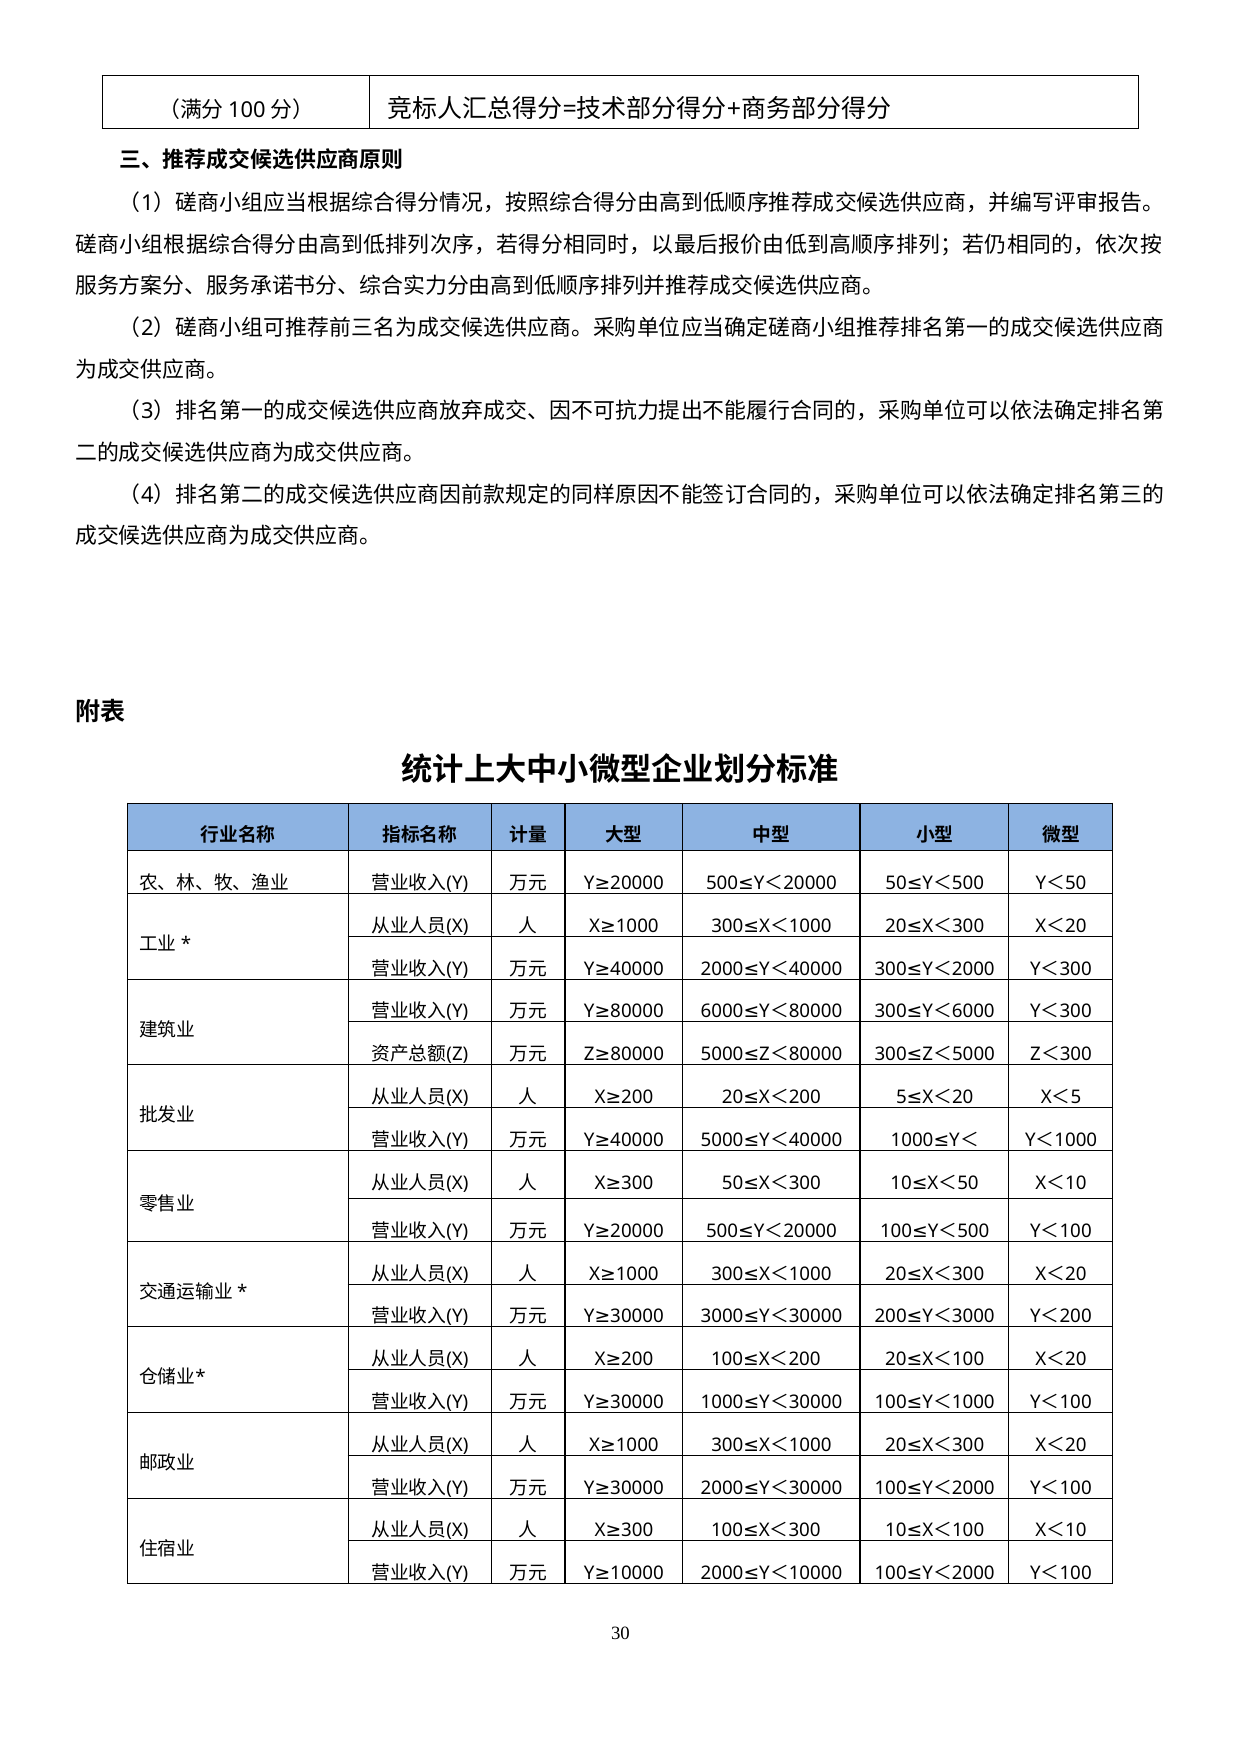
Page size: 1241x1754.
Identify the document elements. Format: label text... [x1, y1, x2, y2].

table_cell 2000≤Y＜10000 [683, 1541, 859, 1583]
table_header 微型 [1009, 804, 1112, 850]
table_cell 20≤X＜100 [861, 1327, 1008, 1369]
text 统计上大中小微型企业划分标准 [75, 742, 1165, 790]
table_cell 500≤Y＜20000 [683, 851, 859, 893]
table_cell Y≥30000 [566, 1285, 682, 1326]
table_cell 万元 [492, 1285, 564, 1326]
table_cell 人 [492, 1151, 564, 1198]
table_cell 1000≤Y＜30000 [683, 1370, 859, 1412]
table_cell 100≤Y＜1000 [861, 1370, 1008, 1412]
table_cell 20≤X＜300 [861, 894, 1008, 936]
table_cell Y＜200 [1009, 1285, 1112, 1326]
table_cell 营业收入(Y) [349, 980, 491, 1021]
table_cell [370, 76, 1138, 128]
table_cell Y≥20000 [566, 851, 682, 893]
table_cell 从业人员(X) [349, 1327, 491, 1369]
table_cell 邮政业 [128, 1413, 348, 1497]
table_cell X≥1000 [566, 1413, 682, 1455]
table_cell X≥200 [566, 1065, 682, 1107]
table_cell 营业收入(Y) [349, 851, 491, 893]
table_cell Y≥80000 [566, 980, 682, 1021]
table_cell Y＜1000 [1009, 1108, 1112, 1150]
table_cell 10≤X＜50 [861, 1151, 1008, 1198]
table_cell 仓储业* [128, 1327, 348, 1412]
table_cell X＜20 [1009, 1413, 1112, 1455]
table_cell 50≤Y＜500 [861, 851, 1008, 893]
table_cell 300≤Y＜6000 [861, 980, 1008, 1021]
table_cell 从业人员(X) [349, 1413, 491, 1455]
table_cell X≥300 [566, 1151, 682, 1198]
table_cell 从业人员(X) [349, 1242, 491, 1283]
table_cell Y≥30000 [566, 1370, 682, 1412]
table_cell 2000≤Y＜40000 [683, 937, 859, 978]
table_header 指标名称 [349, 804, 491, 850]
table_cell Y≥40000 [566, 937, 682, 978]
table_cell 100≤X＜200 [683, 1327, 859, 1369]
table_cell 10≤X＜100 [861, 1499, 1008, 1540]
table_cell Z≥80000 [566, 1022, 682, 1064]
table_cell Y＜300 [1009, 937, 1112, 978]
table_cell 营业收入(Y) [349, 1456, 491, 1497]
table_cell 300≤Y＜2000 [861, 937, 1008, 978]
table_cell 2000≤Y＜30000 [683, 1456, 859, 1497]
table_cell Y＜100 [1009, 1370, 1112, 1412]
table_cell X＜20 [1009, 894, 1112, 936]
table_header 中型 [683, 804, 859, 850]
table_cell 从业人员(X) [349, 1499, 491, 1540]
table_cell 500≤Y＜20000 [683, 1199, 859, 1241]
table_cell 交通运输业 * [128, 1242, 348, 1326]
table_cell 农、林、牧、渔业 [128, 851, 348, 893]
table_cell 万元 [492, 851, 564, 893]
table_cell 1000≤Y＜5000 [861, 1108, 1008, 1150]
table_cell 100≤X＜300 [683, 1499, 859, 1540]
table_cell X＜5 [1009, 1065, 1112, 1107]
table_cell 人 [492, 1499, 564, 1540]
table_cell 人 [492, 1242, 564, 1283]
table_cell 万元 [492, 1108, 564, 1150]
table_cell Z＜300 [1009, 1022, 1112, 1064]
table_cell 6000≤Y＜80000 [683, 980, 859, 1021]
text （2）磋商小组可推荐前三名为成交候选供应商。采购单位应当确定磋商小组推荐排名第一的成交候选供应商为成交供应商。 [75, 302, 1165, 385]
table_cell 20≤X＜300 [861, 1242, 1008, 1283]
table_cell 300≤X＜1000 [683, 1413, 859, 1455]
table_cell 300≤X＜1000 [683, 894, 859, 936]
table_cell 人 [492, 1327, 564, 1369]
table_cell 资产总额(Z) [349, 1022, 491, 1064]
table_header 行业名称 [128, 804, 348, 850]
table_cell Y≥20000 [566, 1199, 682, 1241]
table_cell 50≤X＜300 [683, 1151, 859, 1198]
table_cell 批发业 [128, 1065, 348, 1150]
table_cell 营业收入(Y) [349, 1370, 491, 1412]
table_cell 20≤X＜300 [861, 1413, 1008, 1455]
table_cell 万元 [492, 980, 564, 1021]
table_cell Y＜50 [1009, 851, 1112, 893]
table_cell Y＜100 [1009, 1456, 1112, 1497]
text （3）排名第一的成交候选供应商放弃成交、因不可抗力提出不能履行合同的，采购单位可以依法确定排名第二的成交候选供应商为成交供应商。 [75, 385, 1165, 469]
table_cell Y＜100 [1009, 1541, 1112, 1583]
table_cell 100≤Y＜2000 [861, 1456, 1008, 1497]
table_cell X＜10 [1009, 1499, 1112, 1540]
table_cell 20≤X＜200 [683, 1065, 859, 1107]
table_cell 万元 [492, 1541, 564, 1583]
table_cell X≥200 [566, 1327, 682, 1369]
table_cell Y≥30000 [566, 1456, 682, 1497]
table_cell X＜20 [1009, 1327, 1112, 1369]
table_cell 200≤Y＜3000 [861, 1285, 1008, 1326]
table_cell 住宿业 [128, 1499, 348, 1583]
text （4）排名第二的成交候选供应商因前款规定的同样原因不能签订合同的，采购单位可以依法确定排名第三的成交候选供应商为成交供应商。 [75, 469, 1165, 552]
table_cell 万元 [492, 1370, 564, 1412]
text 三、推荐成交候选供应商原则 [75, 129, 1165, 177]
table_header 大型 [566, 804, 682, 850]
table_cell Y＜300 [1009, 980, 1112, 1021]
table_cell Y≥10000 [566, 1541, 682, 1583]
table_cell 3000≤Y＜30000 [683, 1285, 859, 1326]
table_cell 万元 [492, 937, 564, 978]
table_cell 万元 [492, 1199, 564, 1241]
table_cell X＜10 [1009, 1151, 1112, 1198]
table_cell X＜20 [1009, 1242, 1112, 1283]
table_cell 竞标人汇总得分 （满分100分） [103, 76, 369, 128]
table_header 计量 单位 [492, 804, 564, 850]
table_cell 从业人员(X) [349, 1065, 491, 1107]
table_cell 营业收入(Y) [349, 1285, 491, 1326]
table_cell 300≤Z＜5000 [861, 1022, 1008, 1064]
table_cell 营业收入(Y) [349, 1108, 491, 1150]
table_cell 从业人员(X) [349, 1151, 491, 1198]
table_cell 人 [492, 1413, 564, 1455]
table_cell 人 [492, 894, 564, 936]
table_cell 人 [492, 1065, 564, 1107]
table_cell 300≤X＜1000 [683, 1242, 859, 1283]
table_cell Y≥40000 [566, 1108, 682, 1150]
table_cell 工业 * [128, 894, 348, 978]
table_cell 营业收入(Y) [349, 1541, 491, 1583]
table_cell X≥1000 [566, 1242, 682, 1283]
table_cell 建筑业 [128, 980, 348, 1064]
table_cell 万元 [492, 1022, 564, 1064]
table_header 小型 [861, 804, 1008, 850]
table_cell 100≤Y＜2000 [861, 1541, 1008, 1583]
table_cell 营业收入(Y) [349, 1199, 491, 1241]
table_cell X≥1000 [566, 894, 682, 936]
table_cell 5000≤Z＜80000 [683, 1022, 859, 1064]
table_cell 营业收入(Y) [349, 937, 491, 978]
table_cell 零售业 [128, 1151, 348, 1241]
text （1）磋商小组应当根据综合得分情况，按照综合得分由高到低顺序推荐成交候选供应商，并编写评审报告。磋商小组根据综合得分由高到低排列次序，若得分相同时，以最后报价由低到高顺序排列；若仍相同的，依次按服务方案分、服务承诺书分、综合实力分由高到低顺序排列并推荐成交候选供应商。 [75, 177, 1165, 302]
text 附表 [75, 682, 1165, 729]
table_cell 从业人员(X) [349, 894, 491, 936]
table_cell 5000≤Y＜40000 [683, 1108, 859, 1150]
table_cell 100≤Y＜500 [861, 1199, 1008, 1241]
table_cell 5≤X＜20 [861, 1065, 1008, 1107]
table_cell Y＜100 [1009, 1199, 1112, 1241]
table_cell 万元 [492, 1456, 564, 1497]
table_cell X≥300 [566, 1499, 682, 1540]
